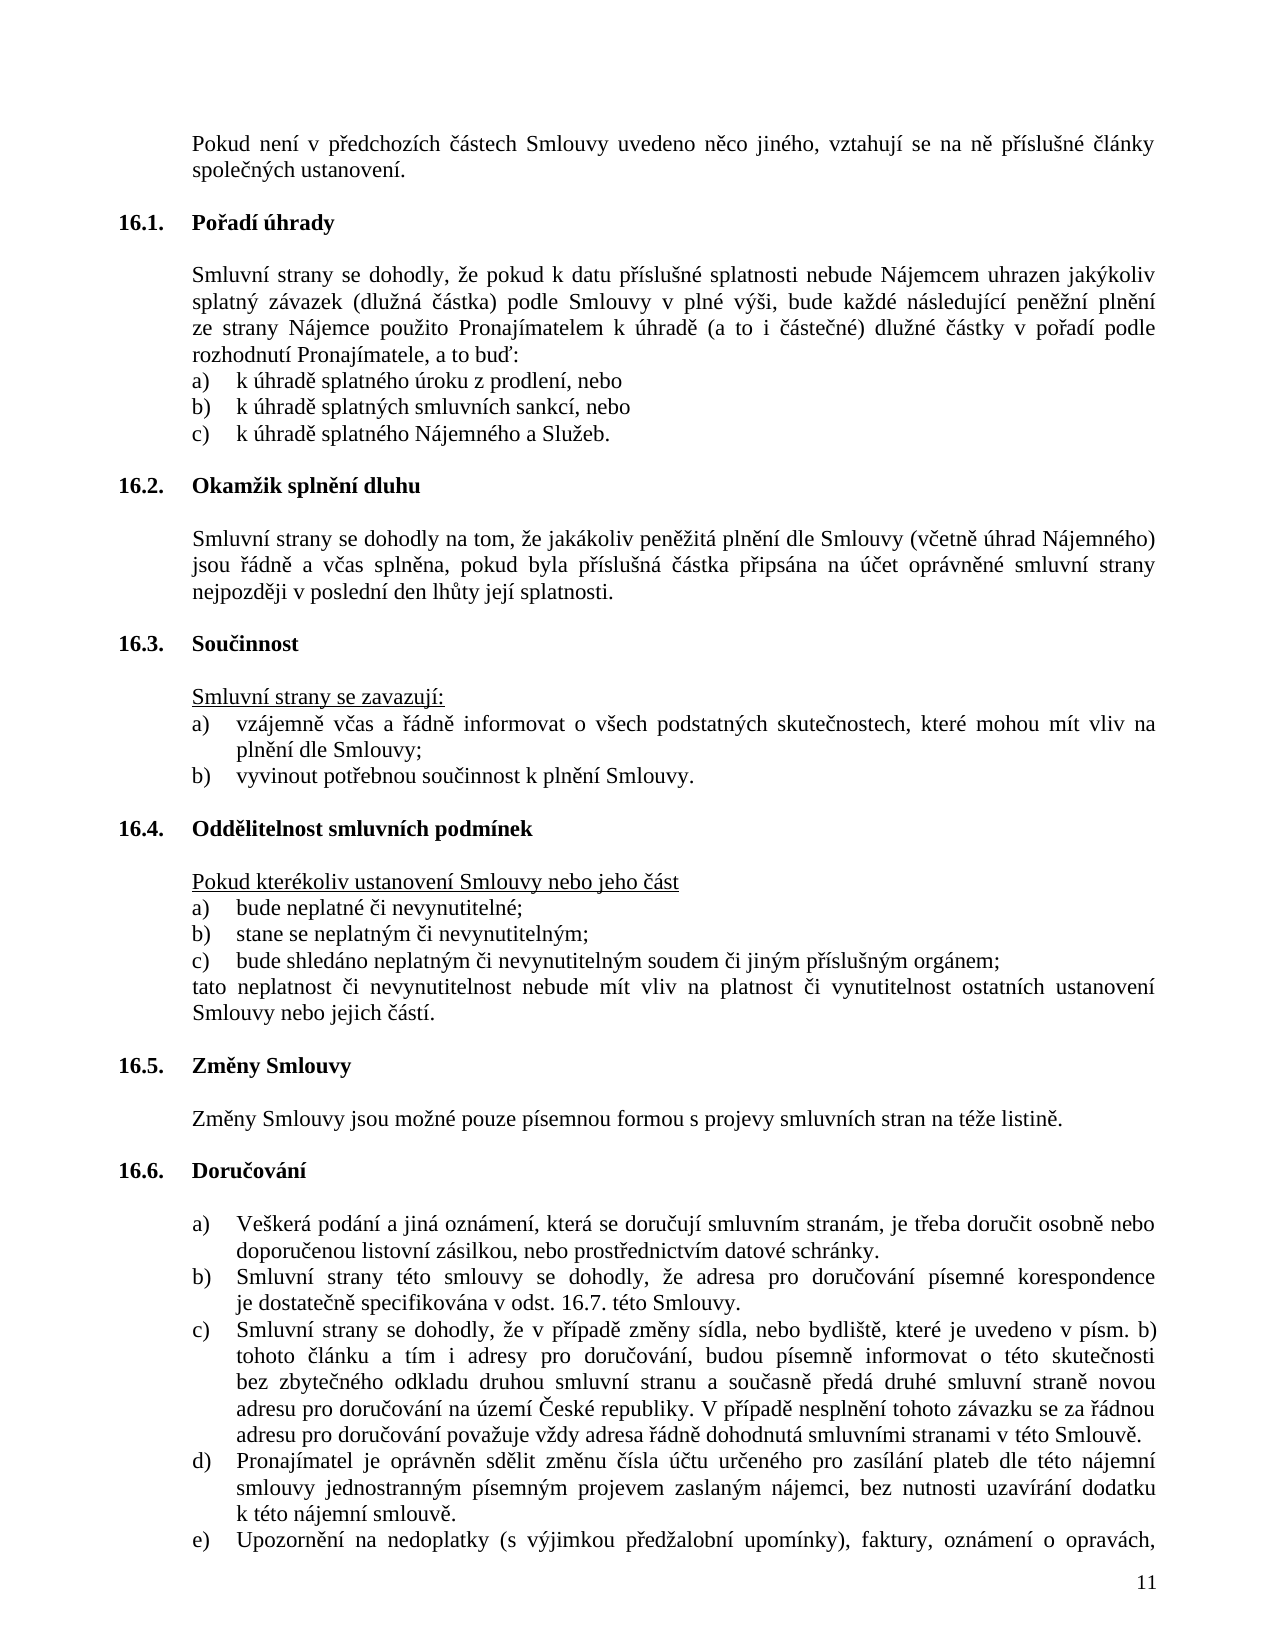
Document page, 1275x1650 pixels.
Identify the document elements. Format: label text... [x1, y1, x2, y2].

text 16.1. Pořadí úhrady [118, 209, 1157, 235]
text b) stane se neplatným či nevynutitelným; [192, 920, 1157, 947]
text Pokud kterékoliv ustanovení Smlouvy nebo jeho část [192, 868, 1157, 894]
text b) vyvinout potřebnou součinnost k plnění Smlouvy. [192, 762, 1157, 789]
text 16.5. Změny Smlouvy [118, 1052, 1157, 1078]
list Veškerá podání a jiná oznámení, která se doručují smluvním stranám, je třeba doručit osobně nebo doporučenou listovní zásilkou, nebo prostřednictvím datové schránky. [192, 1210, 1157, 1263]
text a) vzájemně včas a řádně informovat o všech podstatných skutečnostech, které mohou mít vliv na plnění dle Smlouvy; [192, 709, 1157, 762]
text 16.3. Součinnost [118, 631, 1157, 657]
text c) bude shledáno neplatným či nevynutitelným soudem či jiným příslušným orgánem; [192, 947, 1157, 973]
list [192, 1527, 1157, 1553]
text tato neplatnost či nevynutitelnost nebude mít vliv na platnost či vynutitelnost ostatních ustanovení Smlouvy nebo jejich částí. [192, 973, 1157, 1026]
text Smluvní strany se dohodly, že pokud k datu příslušné splatnosti nebude Nájemcem uhrazen jakýkoliv splatný závazek (dlužná částka) podle Smlouvy v plné výši, bude každé následující peněžní plnění ze strany Nájemce použito Pronajímatelem k úhradě (a to i částečné) dlužné částky v pořadí podle rozhodnutí Pronajímatele, a to buď: [192, 262, 1157, 367]
text a) k úhradě splatného úroku z prodlení, nebo [192, 367, 1157, 393]
list Pronajímatel je oprávněn sdělit změnu čísla účtu určeného pro zasílání plateb dle této nájemní smlouvy jednostranným písemným projevem zaslaným nájemci, bez nutnosti uzavírání dodatku k této nájemní smlouvě. [192, 1447, 1157, 1527]
text 16.6. Doručování [118, 1158, 1157, 1184]
list Smluvní strany této smlouvy se dohodly, že adresa pro doručování písemné korespondence je dostatečně specifikována v odst. 16.7. této Smlouvy. [192, 1263, 1157, 1316]
text Změny Smlouvy jsou možné pouze písemnou formou s projevy smluvních stran na téže listině. [192, 1105, 1157, 1131]
text c) k úhradě splatného Nájemného a Služeb. [192, 420, 1157, 446]
text a) bude neplatné či nevynutitelné; [192, 894, 1157, 920]
text 16.2. Okamžik splnění dluhu [118, 472, 1157, 499]
list Smluvní strany se dohodly, že v případě změny sídla, nebo bydliště, které je uvedeno v písm. b) tohoto článku a tím i adresy pro doručování, budou písemně informovat o této skutečnosti bez zbytečného odkladu druhou smluvní stranu a současně předá druhé smluvní straně novou adresu pro doručování na území České republiky. V případě nesplnění tohoto závazku se za řádnou adresu pro doručování považuje vždy adresa řádně dohodnutá smluvními stranami v této Smlouvě. [192, 1316, 1157, 1447]
text 16.4. Oddělitelnost smluvních podmínek [118, 815, 1157, 841]
text Smluvní strany se zavazují: [192, 683, 1157, 709]
text Pokud není v předchozích částech Smlouvy uvedeno něco jiného, vztahují se na ně příslušné články společných ustanovení. [192, 130, 1157, 182]
text b) k úhradě splatných smluvních sankcí, nebo [192, 393, 1157, 420]
text Smluvní strany se dohodly na tom, že jakákoliv peněžitá plnění dle Smlouvy (včetně úhrad Nájemného) jsou řádně a včas splněna, pokud byla příslušná částka připsána na účet oprávněné smluvní strany nejpozději v poslední den lhůty její splatnosti. [192, 525, 1157, 604]
